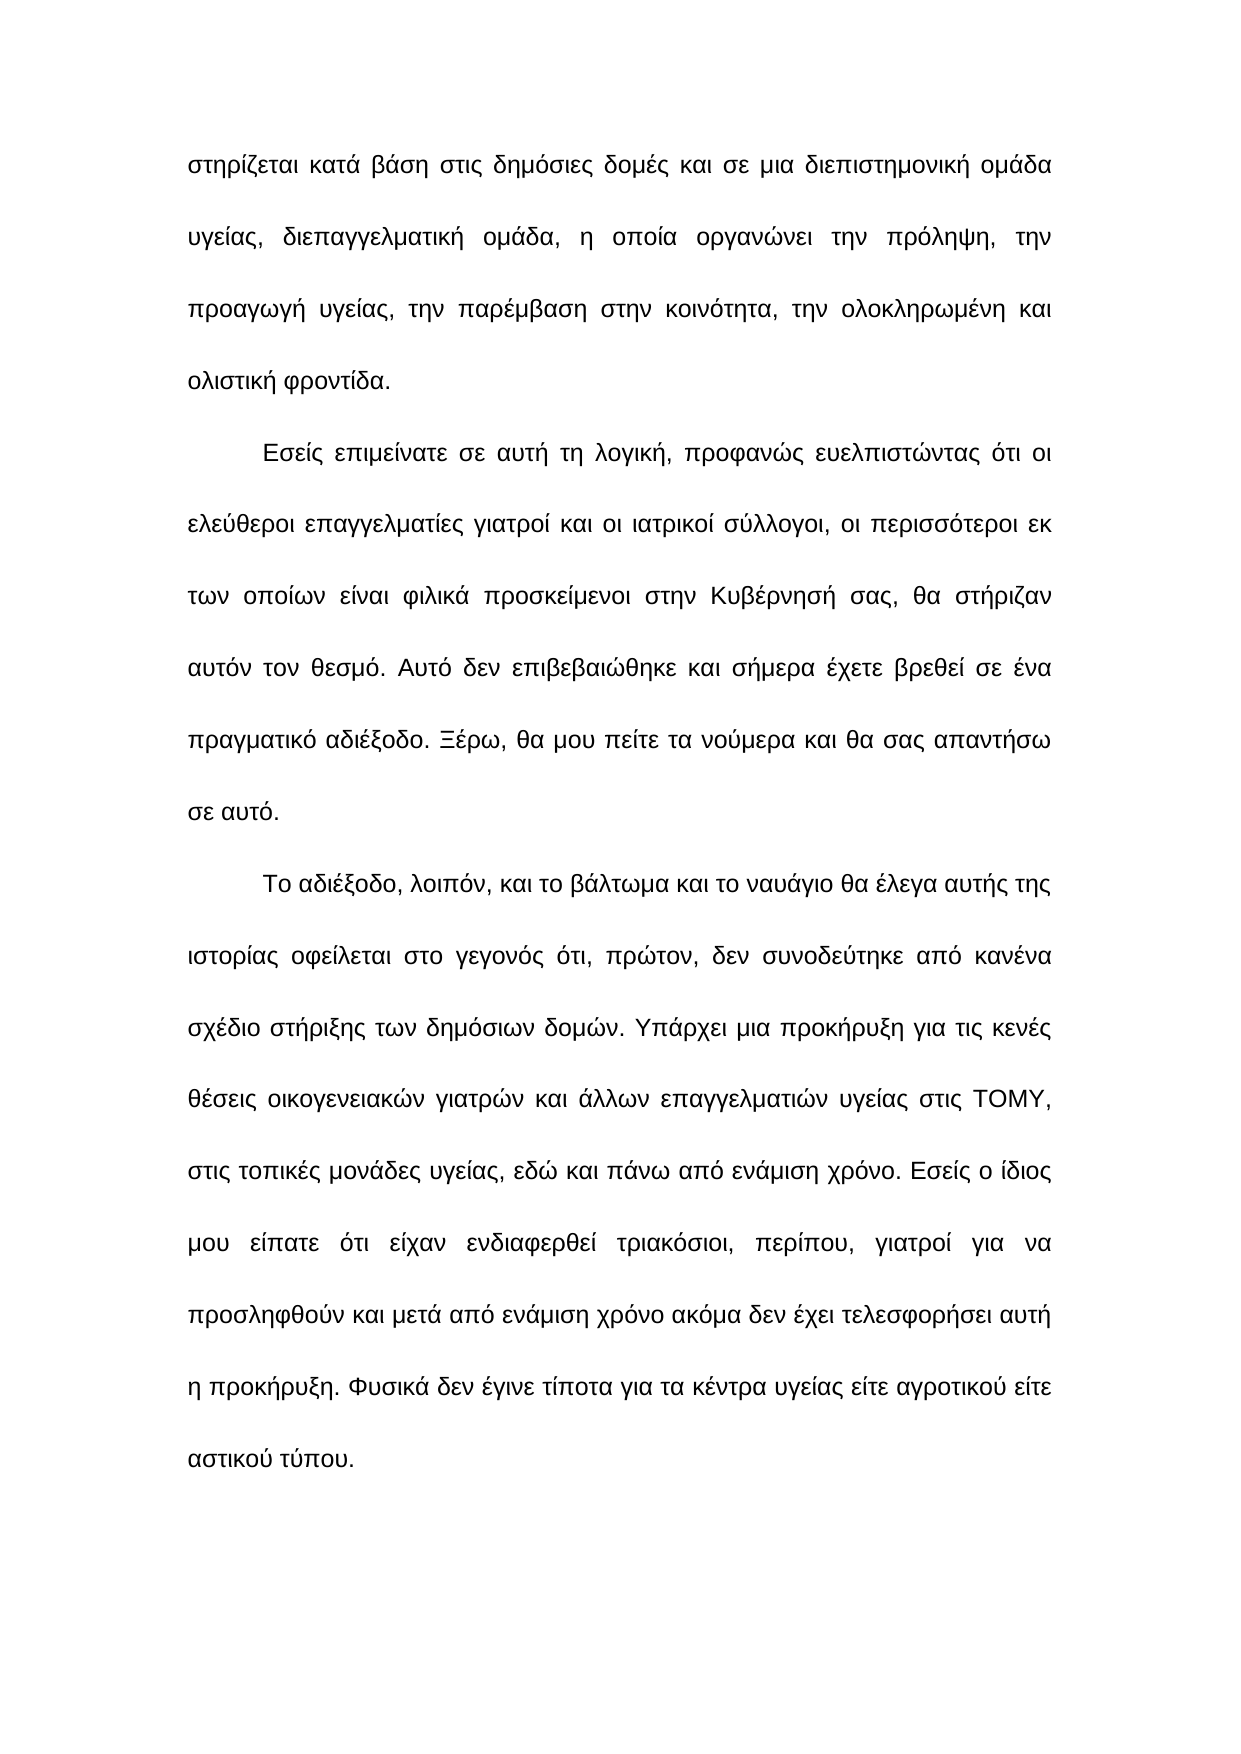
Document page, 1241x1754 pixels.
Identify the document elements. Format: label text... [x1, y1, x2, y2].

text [187, 150, 1053, 394]
text Το αδιέξοδο, λοιπόν, και το βάλτωμα και το ναυάγιο θα έλεγα αυτής της ιστορίας οφείλεται στο γεγονός ότι, πρώτον, δεν συνοδεύτηκε από κανένα σχέδιο στήριξης των δημόσιων δομών. Υπάρχει μια προκήρυξη για τις κενές θέσεις οικογενειακών γιατρών και άλλων επαγγελματιών υγείας στις ΤΟΜΥ, στις τοπικές μονάδες υγείας, εδώ και πάνω από ενάμιση χρόνο. Εσείς ο ίδιος μου είπατε ότι είχαν ενδιαφερθεί τριακόσιοι, περίπου, γιατροί για να προσληφθούν και μετά από ενάμιση χρόνο ακόμα δεν έχει τελεσφορήσει αυτή η προκήρυξη. Φυσικά δεν έγινε τίποτα για τα κέντρα υγείας είτε αγροτικού είτε αστικού τύπου. [187, 869, 1053, 1472]
text Εσείς επιμείνατε σε αυτή τη λογική, προφανώς ευελπιστώντας ότι οι ελεύθεροι επαγγελματίες γιατροί και οι ιατρικοί σύλλογοι, οι περισσότεροι εκ των οποίων είναι φιλικά προσκείμενοι στην Κυβέρνησή σας, θα στήριζαν αυτόν τον θεσμό. Αυτό δεν επιβεβαιώθηκε και σήμερα έχετε βρεθεί σε ένα πραγματικό αδιέξοδο. Ξέρω, θα μου πείτε τα νούμερα και θα σας απαντήσω σε αυτό. [187, 437, 1053, 826]
